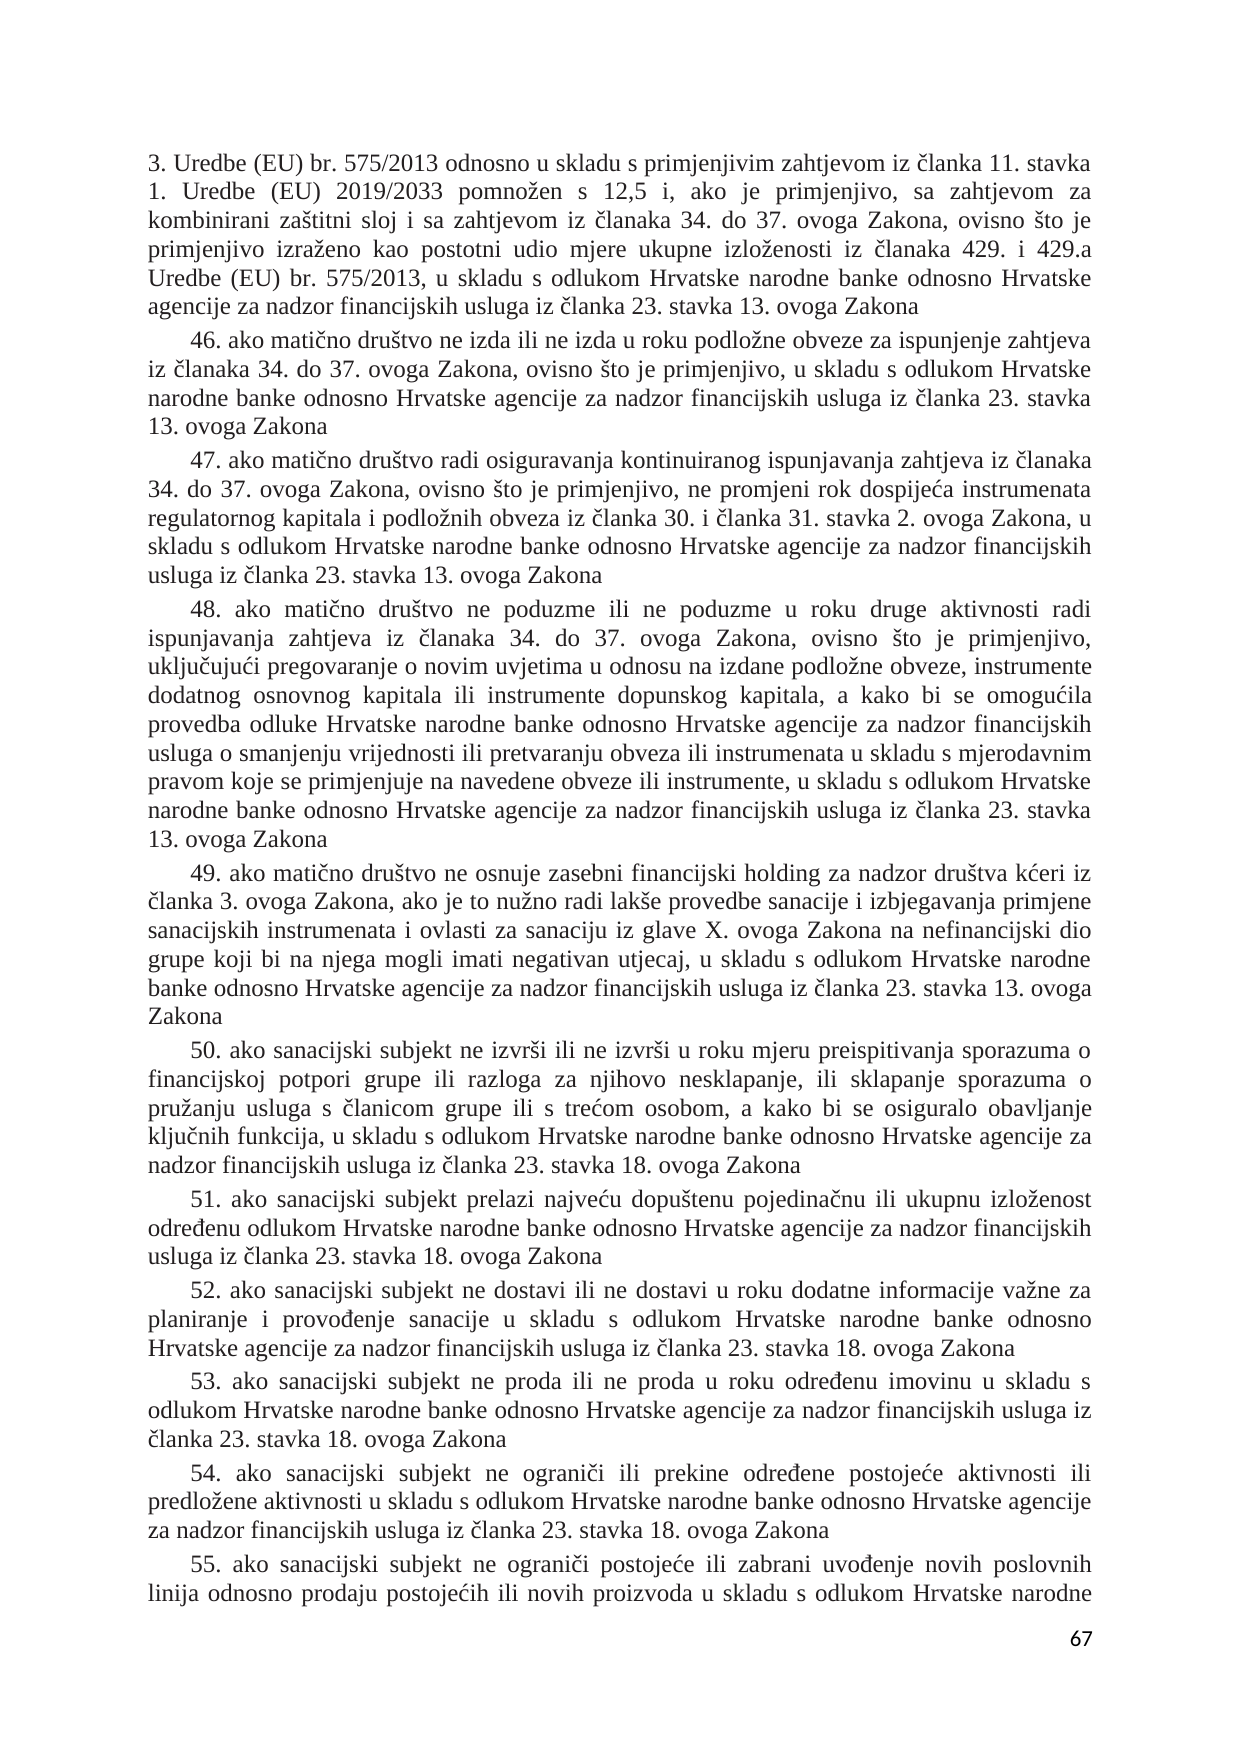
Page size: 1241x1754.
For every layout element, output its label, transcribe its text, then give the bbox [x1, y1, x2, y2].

text 46. ako matično društvo ne izda ili ne izda u roku podložne obveze za ispunjenje zahtjeva iz članaka 34. do 37. ovoga Zakona, ovisno što je primjenjivo, u skladu s odlukom Hrvatske narodne banke odnosno Hrvatske agencije za nadzor financijskih usluga iz članka 23. stavka 13. ovoga Zakona [148, 325, 1093, 440]
text 47. ako matično društvo radi osiguravanja kontinuiranog ispunjavanja zahtjeva iz članaka 34. do 37. ovoga Zakona, ovisno što je primjenjivo, ne promjeni rok dospijeća instrumenata regulatornog kapitala i podložnih obveza iz članka 30. i članka 31. stavka 2. ovoga Zakona, u skladu s odlukom Hrvatske narodne banke odnosno Hrvatske agencije za nadzor financijskih usluga iz članka 23. stavka 13. ovoga Zakona [148, 445, 1093, 589]
text 53. ako sanacijski subjekt ne proda ili ne proda u roku određenu imovinu u skladu s odlukom Hrvatske narodne banke odnosno Hrvatske agencije za nadzor financijskih usluga iz članka 23. stavka 18. ovoga Zakona [148, 1366, 1093, 1453]
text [148, 1549, 1093, 1606]
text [148, 148, 1093, 320]
text 48. ako matično društvo ne poduzme ili ne poduzme u roku druge aktivnosti radi ispunjavanja zahtjeva iz članaka 34. do 37. ovoga Zakona, ovisno što je primjenjivo, uključujući pregovaranje o novim uvjetima u odnosu na izdane podložne obveze, instrumente dodatnog osnovnog kapitala ili instrumente dopunskog kapitala, a kako bi se omogućila provedba odluke Hrvatske narodne banke odnosno Hrvatske agencije za nadzor financijskih usluga o smanjenju vrijednosti ili pretvaranju obveza ili instrumenata u skladu s mjerodavnim pravom koje se primjenjuje na navedene obveze ili instrumente, u skladu s odlukom Hrvatske narodne banke odnosno Hrvatske agencije za nadzor financijskih usluga iz članka 23. stavka 13. ovoga Zakona [148, 594, 1093, 853]
text 52. ako sanacijski subjekt ne dostavi ili ne dostavi u roku dodatne informacije važne za planiranje i provođenje sanacije u skladu s odlukom Hrvatske narodne banke odnosno Hrvatske agencije za nadzor financijskih usluga iz članka 23. stavka 18. ovoga Zakona [148, 1275, 1093, 1361]
text 54. ako sanacijski subjekt ne ograniči ili prekine određene postojeće aktivnosti ili predložene aktivnosti u skladu s odlukom Hrvatske narodne banke odnosno Hrvatske agencije za nadzor financijskih usluga iz članka 23. stavka 18. ovoga Zakona [148, 1458, 1093, 1544]
text 51. ako sanacijski subjekt prelazi najveću dopuštenu pojedinačnu ili ukupnu izloženost određenu odlukom Hrvatske narodne banke odnosno Hrvatske agencije za nadzor financijskih usluga iz članka 23. stavka 18. ovoga Zakona [148, 1184, 1093, 1270]
text 50. ako sanacijski subjekt ne izvrši ili ne izvrši u roku mjeru preispitivanja sporazuma o financijskoj potpori grupe ili razloga za njihovo nesklapanje, ili sklapanje sporazuma o pružanju usluga s članicom grupe ili s trećom osobom, a kako bi se osiguralo obavljanje ključnih funkcija, u skladu s odlukom Hrvatske narodne banke odnosno Hrvatske agencije za nadzor financijskih usluga iz članka 23. stavka 18. ovoga Zakona [148, 1035, 1093, 1179]
text 49. ako matično društvo ne osnuje zasebni financijski holding za nadzor društva kćeri iz članka 3. ovoga Zakona, ako je to nužno radi lakše provedbe sanacije i izbjegavanja primjene sanacijskih instrumenata i ovlasti za sanaciju iz glave X. ovoga Zakona na nefinancijski dio grupe koji bi na njega mogli imati negativan utjecaj, u skladu s odlukom Hrvatske narodne banke odnosno Hrvatske agencije za nadzor financijskih usluga iz članka 23. stavka 13. ovoga Zakona [148, 858, 1093, 1030]
